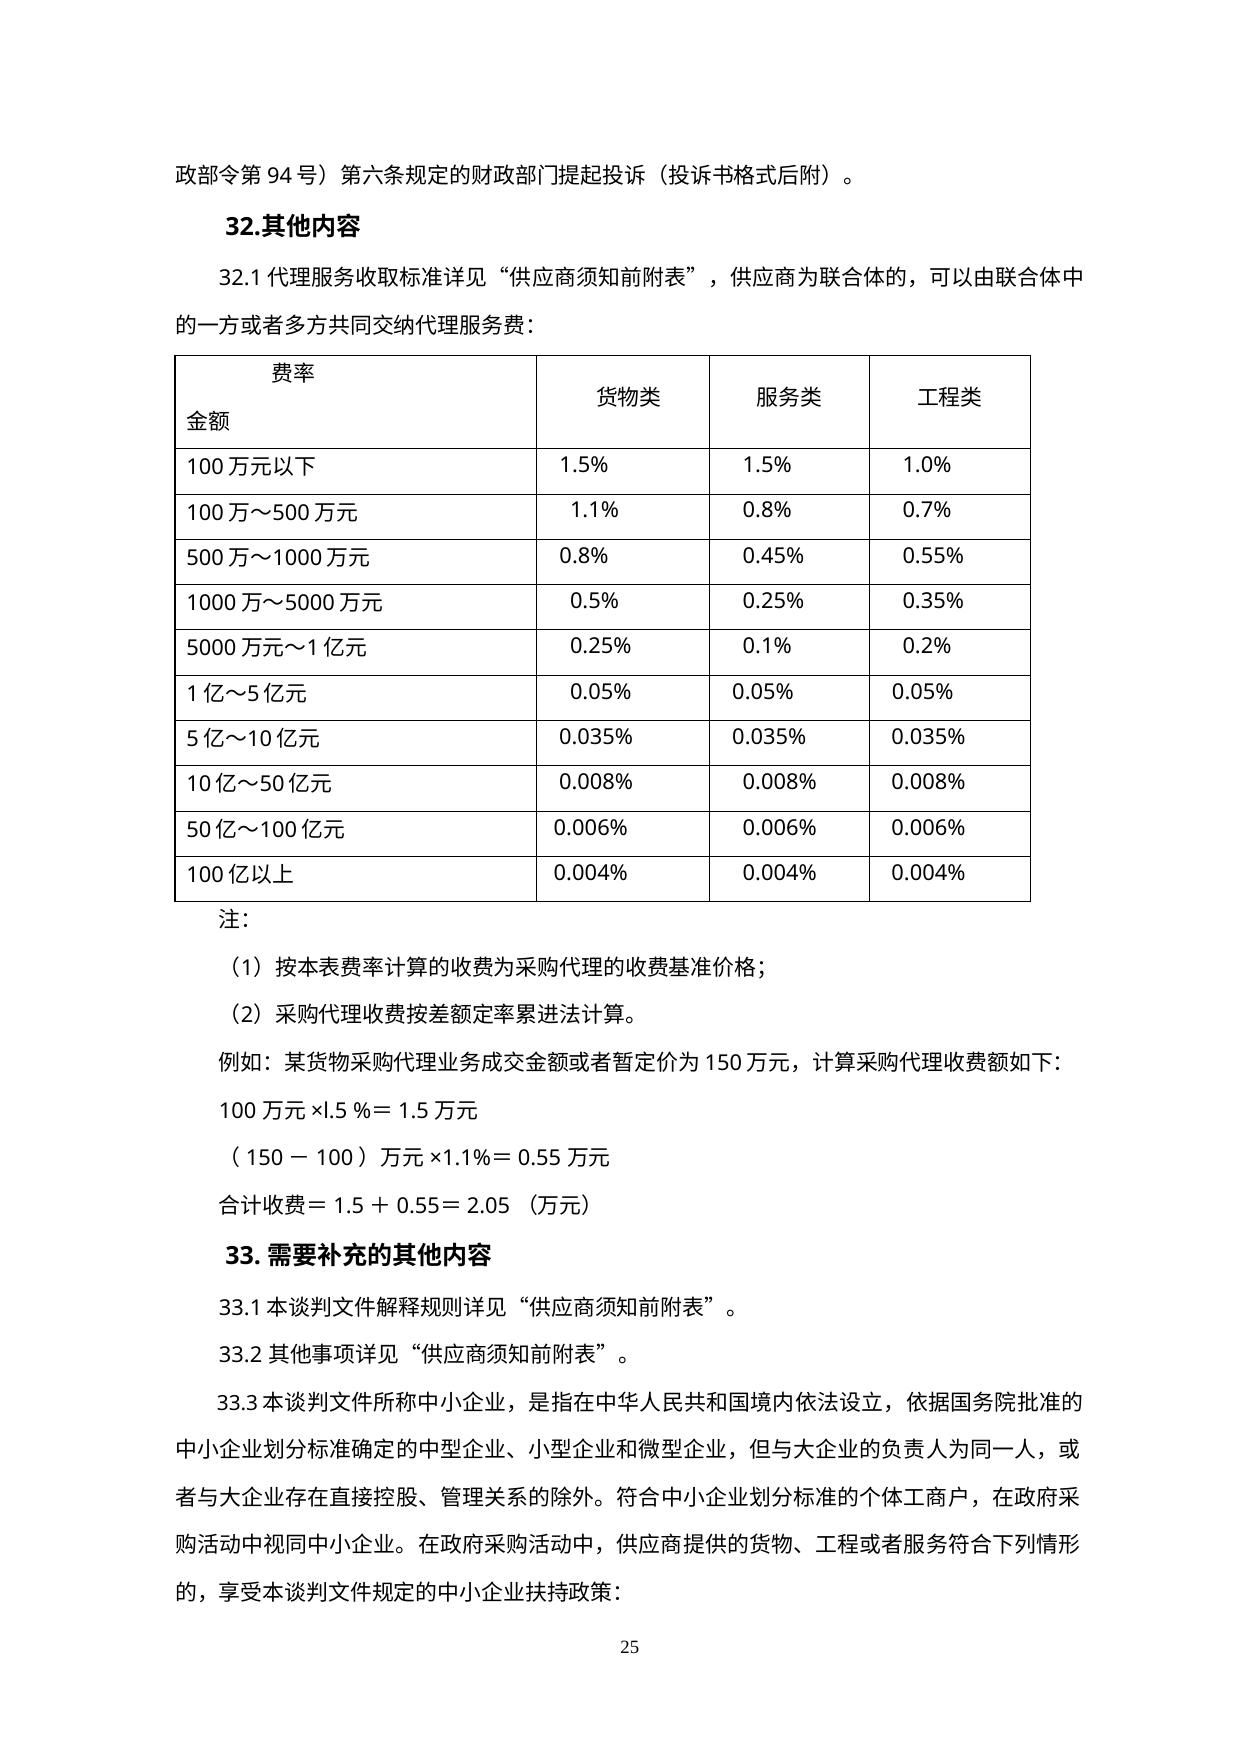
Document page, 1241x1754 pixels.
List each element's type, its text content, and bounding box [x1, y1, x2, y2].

table_cell 0.35% [870, 585, 1030, 629]
table_cell 0.55% [870, 540, 1030, 584]
table_cell 0.2% [870, 630, 1030, 675]
table_cell 10亿～50亿元 [176, 766, 536, 811]
table_cell 0.45% [710, 540, 869, 584]
table_cell 0.035% [710, 721, 869, 765]
table_cell 0.7% [870, 495, 1030, 539]
table_header 费率 金额 [176, 356, 536, 448]
table_cell 0.008% [537, 766, 709, 811]
table_cell 0.25% [537, 630, 709, 675]
table_header 服务类 [710, 356, 869, 448]
table_cell 0.1% [710, 630, 869, 675]
table_cell 100万～500万元 [176, 495, 536, 539]
table_cell 500万～1000万元 [176, 540, 536, 584]
table_cell 0.006% [710, 812, 869, 856]
table_cell 5亿～10亿元 [176, 721, 536, 765]
table_cell 100万元以下 [176, 449, 536, 493]
text （1）按本表费率计算的收费为采购代理的收费基准价格； [175, 950, 1084, 982]
table_cell 0.8% [537, 540, 709, 584]
table_cell 0.035% [537, 721, 709, 765]
text （2）采购代理收费按差额定率累进法计算。 [175, 997, 1084, 1029]
text 32.其他内容 [175, 206, 1084, 242]
table_cell 0.008% [710, 766, 869, 811]
table_cell 1.5% [537, 449, 709, 493]
table_cell 5000万元～1亿元 [176, 630, 536, 675]
table_cell 0.008% [870, 766, 1030, 811]
table_cell 0.035% [870, 721, 1030, 765]
table_cell 0.8% [710, 495, 869, 539]
text 注： [175, 902, 1084, 934]
table_cell 0.006% [537, 812, 709, 856]
text 例如：某货物采购代理业务成交金额或者暂定价为150万元，计算采购代理收费额如下： [175, 1045, 1084, 1077]
table_header 工程类 [870, 356, 1030, 448]
table_cell 1.1% [537, 495, 709, 539]
table_cell 0.05% [537, 676, 709, 720]
text 33.3本谈判文件所称中小企业，是指在中华人民共和国境内依法设立，依据国务院批准的中小企业划分标准确定的中型企业、小型企业和微型企业，但与大企业的负责人为同一人，或者与大企业存在直接控股、管理关系的除外。符合中小企业划分标准的个体工商户，在政府采购活动中视同中小企业。在政府采购活动中，供应商提供的货物、工程或者服务符合下列情形的，享受本谈判文件规定的中小企业扶持政策： [175, 1385, 1084, 1607]
table_cell 1.5% [710, 449, 869, 493]
table_header 货物类 [537, 356, 709, 448]
table_cell 0.05% [710, 676, 869, 720]
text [175, 158, 1084, 190]
text 33.2 其他事项详见“供应商须知前附表”。 [175, 1337, 1084, 1369]
table_cell 0.004% [537, 857, 709, 901]
text 100 万元 ×l.5 %＝ 1.5 万元 [175, 1093, 1084, 1124]
table_cell 0.25% [710, 585, 869, 629]
table_cell 1亿～5亿元 [176, 676, 536, 720]
table_cell 0.05% [870, 676, 1030, 720]
table_cell 0.004% [870, 857, 1030, 901]
table_cell 0.004% [710, 857, 869, 901]
table_cell 1000万～5000万元 [176, 585, 536, 629]
table_cell 1.0% [870, 449, 1030, 493]
text 33. 需要补充的其他内容 [175, 1235, 1084, 1272]
table_cell 0.006% [870, 812, 1030, 856]
text 33.1本谈判文件解释规则详见“供应商须知前附表”。 [175, 1290, 1084, 1322]
table_cell 0.5% [537, 585, 709, 629]
table_cell 100亿以上 [176, 857, 536, 901]
text （ 150 － 100 ）万元 ×1.1%＝ 0.55 万元 [175, 1140, 1084, 1172]
table_cell 50亿～100亿元 [176, 812, 536, 856]
text 合计收费＝ 1.5 ＋ 0.55＝ 2.05 （万元） [175, 1188, 1084, 1219]
text 32.1代理服务收取标准详见“供应商须知前附表”，供应商为联合体的，可以由联合体中的一方或者多方共同交纳代理服务费： [175, 260, 1084, 339]
